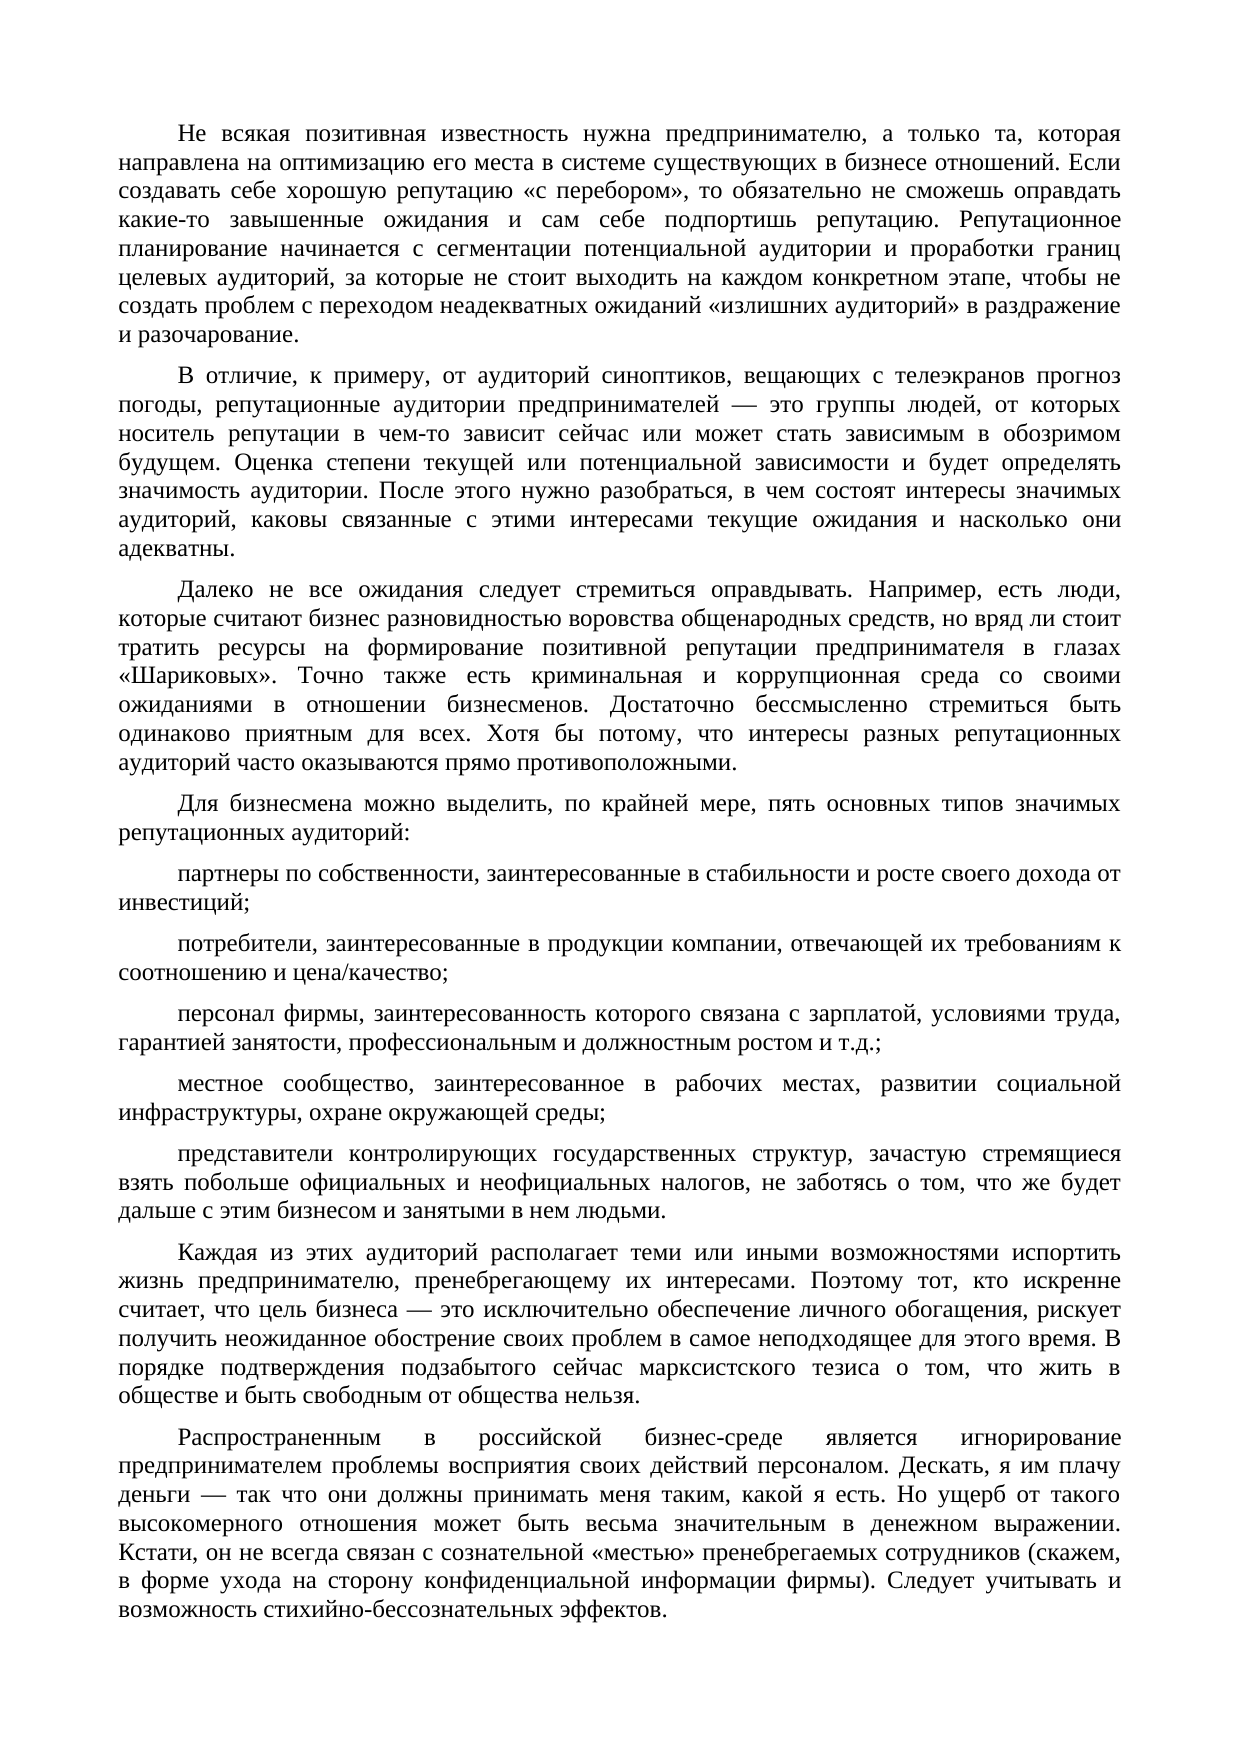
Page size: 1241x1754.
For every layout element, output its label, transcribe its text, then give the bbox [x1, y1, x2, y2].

text Для бизнесмена можно выделить, по крайней мере, пять основных типов значимых репутационных аудиторий: [118, 788, 1122, 846]
text местное сообщество, заинтересованное в рабочих местах, развитии социальной инфраструктуры, охране окружающей среды; [118, 1068, 1122, 1126]
text Далеко не все ожидания следует стремиться оправдывать. Например, есть люди, которые считают бизнес разновидностью воровства общенародных средств, но вряд ли стоит тратить ресурсы на формирование позитивной репутации предпринимателя в глазах «Шариковых». Точно также есть криминальная и коррупционная среда со своими ожиданиями в отношении бизнесменов. Достаточно бессмысленно стремиться быть одинаково приятным для всех. Хотя бы потому, что интересы разных репутационных аудиторий часто оказываются прямо противоположными. [118, 574, 1122, 776]
text потребители, заинтересованные в продукции компании, отвечающей их требованиям к соотношению и цена/качество; [118, 928, 1122, 986]
text Распространенным в российской бизнес-среде является игнорирование предпринимателем проблемы восприятия своих действий персоналом. Дескать, я им плачу деньги — так что они должны принимать меня таким, какой я есть. Но ущерб от такого высокомерного отношения может быть весьма значительным в денежном выражении. Кстати, он не всегда связан с сознательной «местью» пренебрегаемых сотрудников (скажем, в форме ухода на сторону конфиденциальной информации фирмы). Следует учитывать и возможность стихийно-бессознательных эффектов. [118, 1422, 1122, 1623]
text В отличие, к примеру, от аудиторий синоптиков, вещающих с телеэкранов прогноз погоды, репутационные аудитории предпринимателей — это группы людей, от которых носитель репутации в чем-то зависит сейчас или может стать зависимым в обозримом будущем. Оценка степени текущей или потенциальной зависимости и будет определять значимость аудитории. После этого нужно разобраться, в чем состоят интересы значимых аудиторий, каковы связанные с этими интересами текущие ожидания и насколько они адекватны. [118, 361, 1122, 562]
text Каждая из этих аудиторий располагает теми или иными возможностями испортить жизнь предпринимателю, пренебрегающему их интересами. Поэтому тот, кто искренне считает, что цель бизнеса — это исключительно обеспечение личного обогащения, рискует получить неожиданное обострение своих проблем в самое неподходящее для этого время. В порядке подтверждения подзабытого сейчас марксистского тезиса о том, что жить в обществе и быть свободным от общества нельзя. [118, 1237, 1122, 1409]
text Не всякая позитивная известность нужна предпринимателю, а только та, которая направлена на оптимизацию его места в системе существующих в бизнесе отношений. Если создавать себе хорошую репутацию «с перебором», то обязательно не сможешь оправдать какие-то завышенные ожидания и сам себе подпортишь репутацию. Репутационное планирование начинается с сегментации потенциальной аудитории и проработки границ целевых аудиторий, за которые не стоит выходить на каждом конкретном этапе, чтобы не создать проблем с переходом неадекватных ожиданий «излишних аудиторий» в раздражение и разочарование. [118, 118, 1122, 348]
text представители контролирующих государственных структур, зачастую стремящиеся взять побольше официальных и неофициальных налогов, не заботясь о том, что же будет дальше с этим бизнесом и занятыми в нем людьми. [118, 1138, 1122, 1224]
text персонал фирмы, заинтересованность которого связана с зарплатой, условиями труда, гарантией занятости, профессиональным и должностным ростом и т.д.; [118, 998, 1122, 1056]
text партнеры по собственности, заинтересованные в стабильности и росте своего дохода от инвестиций; [118, 858, 1122, 916]
